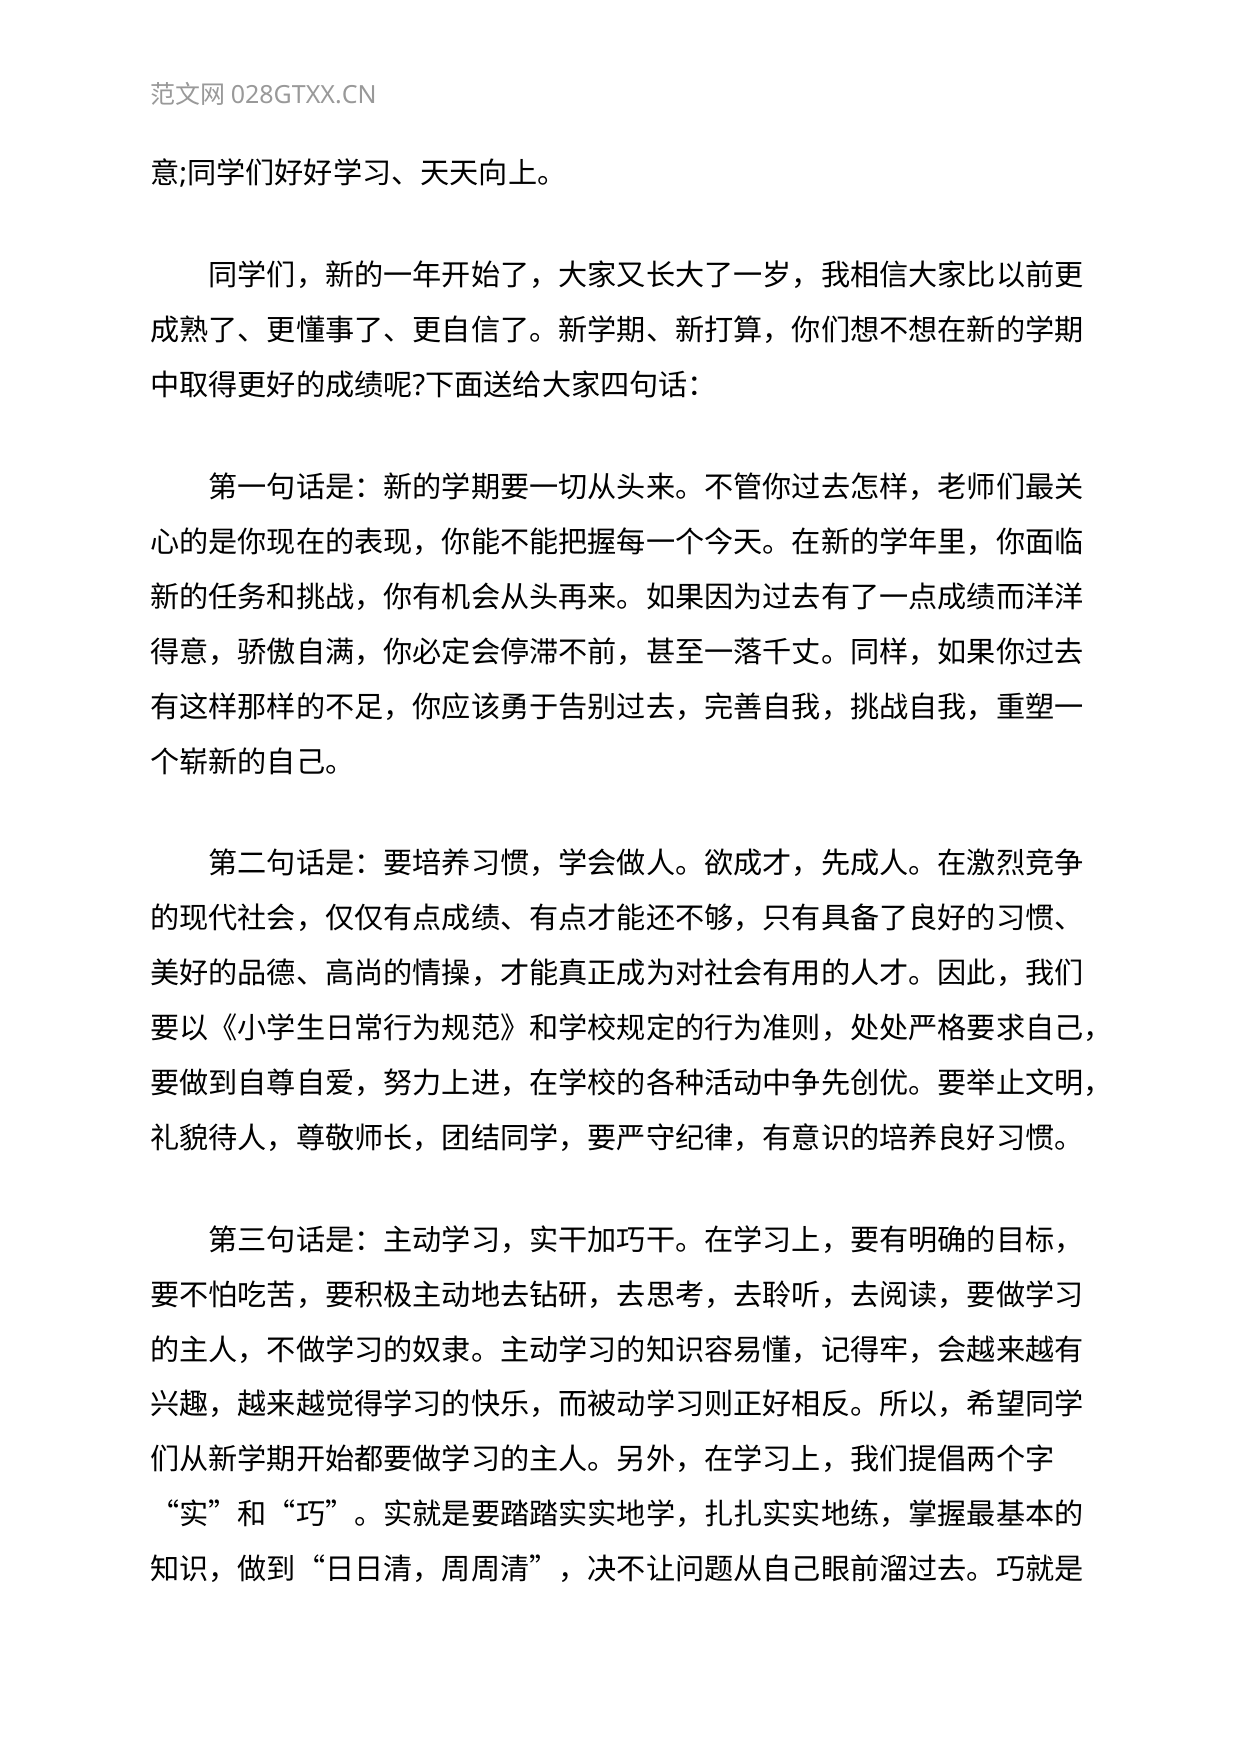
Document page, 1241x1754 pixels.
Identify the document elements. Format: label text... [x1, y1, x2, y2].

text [150, 1216, 1090, 1588]
text 第二句话是：要培养习惯，学会做人。欲成才，先成人。在激烈竞争的现代社会，仅仅有点成绩、有点才能还不够，只有具备了良好的习惯、美好的品德、高尚的情操，才能真正成为对社会有用的人才。因此，我们要以《小学生日常行为规范》和学校规定的行为准则，处处严格要求自己，要做到自尊自爱，努力上进，在学校的各种活动中争先创优。要举止文明，礼貌待人，尊敬师长，团结同学，要严守纪律，有意识的培养良好习惯。 [150, 840, 1090, 1157]
text 第一句话是：新的学期要一切从头来。不管你过去怎样，老师们最关心的是你现在的表现，你能不能把握每一个今天。在新的学年里，你面临新的任务和挑战，你有机会从头再来。如果因为过去有了一点成绩而洋洋得意，骄傲自满，你必定会停滞不前，甚至一落千丈。同样，如果你过去有这样那样的不足，你应该勇于告别过去，完善自我，挑战自我，重塑一个崭新的自己。 [150, 464, 1090, 781]
text 同学们，新的一年开始了，大家又长大了一岁，我相信大家比以前更成熟了、更懂事了、更自信了。新学期、新打算，你们想不想在新的学期中取得更好的成绩呢?下面送给大家四句话： [150, 252, 1090, 404]
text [150, 150, 1090, 192]
